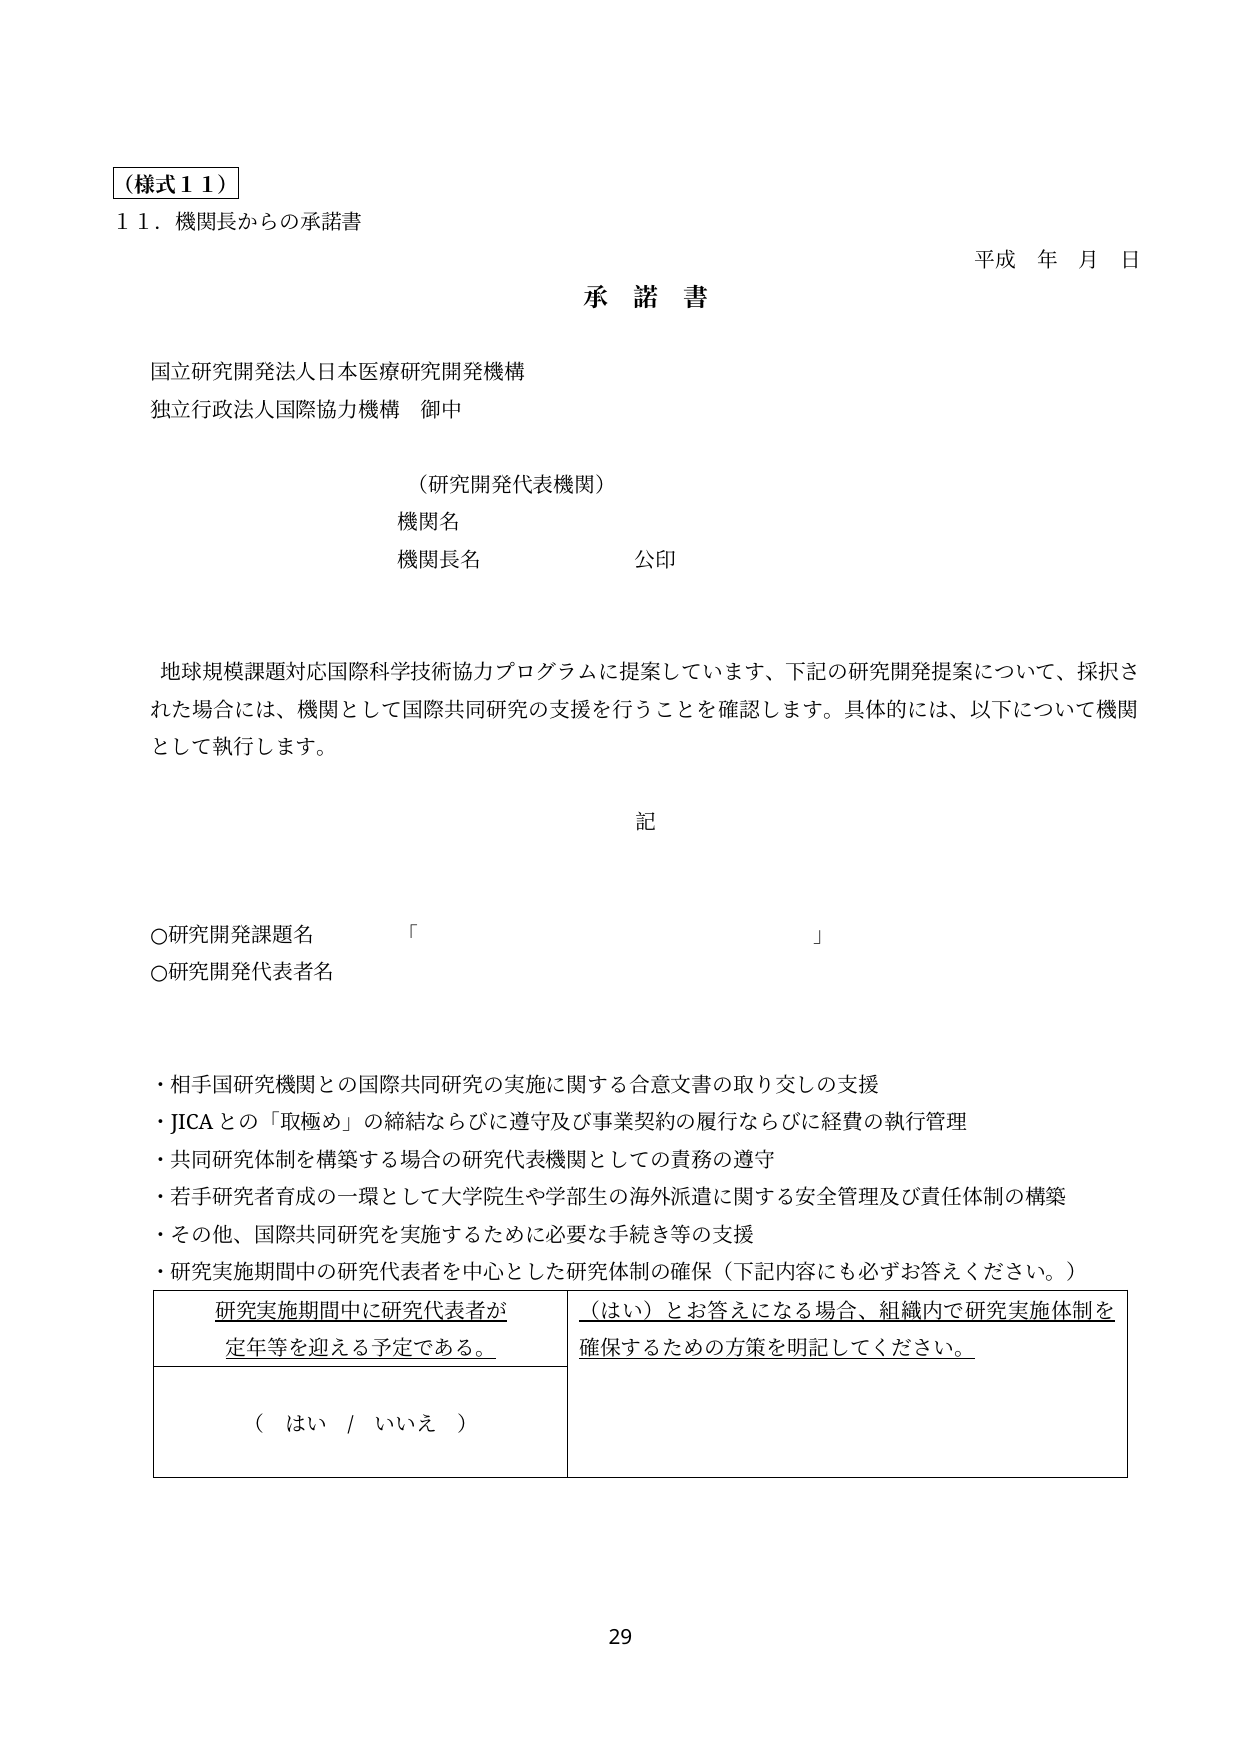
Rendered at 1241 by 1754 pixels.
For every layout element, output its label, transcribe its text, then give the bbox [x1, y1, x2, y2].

text ○研究開発代表者名 [150, 952, 1141, 989]
text 承 諾 書 [150, 277, 1141, 314]
text ○研究開発課題名 「 」 [150, 914, 1141, 952]
text １１．機関長からの承諾書 [112, 202, 1128, 239]
text （様式１１） [112, 164, 1128, 202]
text ・JICAとの「取極め」の締結ならびに遵守及び事業契約の履行ならびに経費の執行管理 [150, 1102, 1141, 1139]
text 平成 年 月 日 [150, 239, 1141, 277]
text 独立行政法人国際協力機構 御中 [150, 389, 1141, 427]
table_header 研究実施期間中に研究代表者が 定年等を迎える予定である。 [154, 1291, 567, 1366]
text 地球規模課題対応国際科学技術協力プログラムに提案しています、下記の研究開発提案について、採択された場合には、機関として国際共同研究の支援を行うことを確認します。具体的には、以下について機関として執行します。 [150, 652, 1141, 764]
table_header （はい）とお答えになる場合、組織内で研究実施体制を確保するための方策を明記してください。 [568, 1291, 1127, 1477]
text ・相手国研究機関との国際共同研究の実施に関する合意文書の取り交しの支援 [150, 1064, 1141, 1102]
text ・若手研究者育成の一環として大学院生や学部生の海外派遣に関する安全管理及び責任体制の構築 [150, 1177, 1141, 1214]
text 機関名 [150, 502, 1141, 539]
text 機関長名 公印 [150, 539, 1141, 577]
table_cell （ はい / いいえ ） [154, 1367, 567, 1477]
text ・共同研究体制を構築する場合の研究代表機関としての責務の遵守 [150, 1139, 1141, 1177]
text 国立研究開発法人日本医療研究開発機構 [150, 352, 1141, 389]
text ・研究実施期間中の研究代表者を中心とした研究体制の確保（下記内容にも必ずお答えください。） [150, 1252, 1141, 1289]
text ・その他、国際共同研究を実施するために必要な手続き等の支援 [150, 1214, 1141, 1252]
text （研究開発代表機関） [150, 464, 1141, 502]
text 記 [150, 802, 1141, 839]
